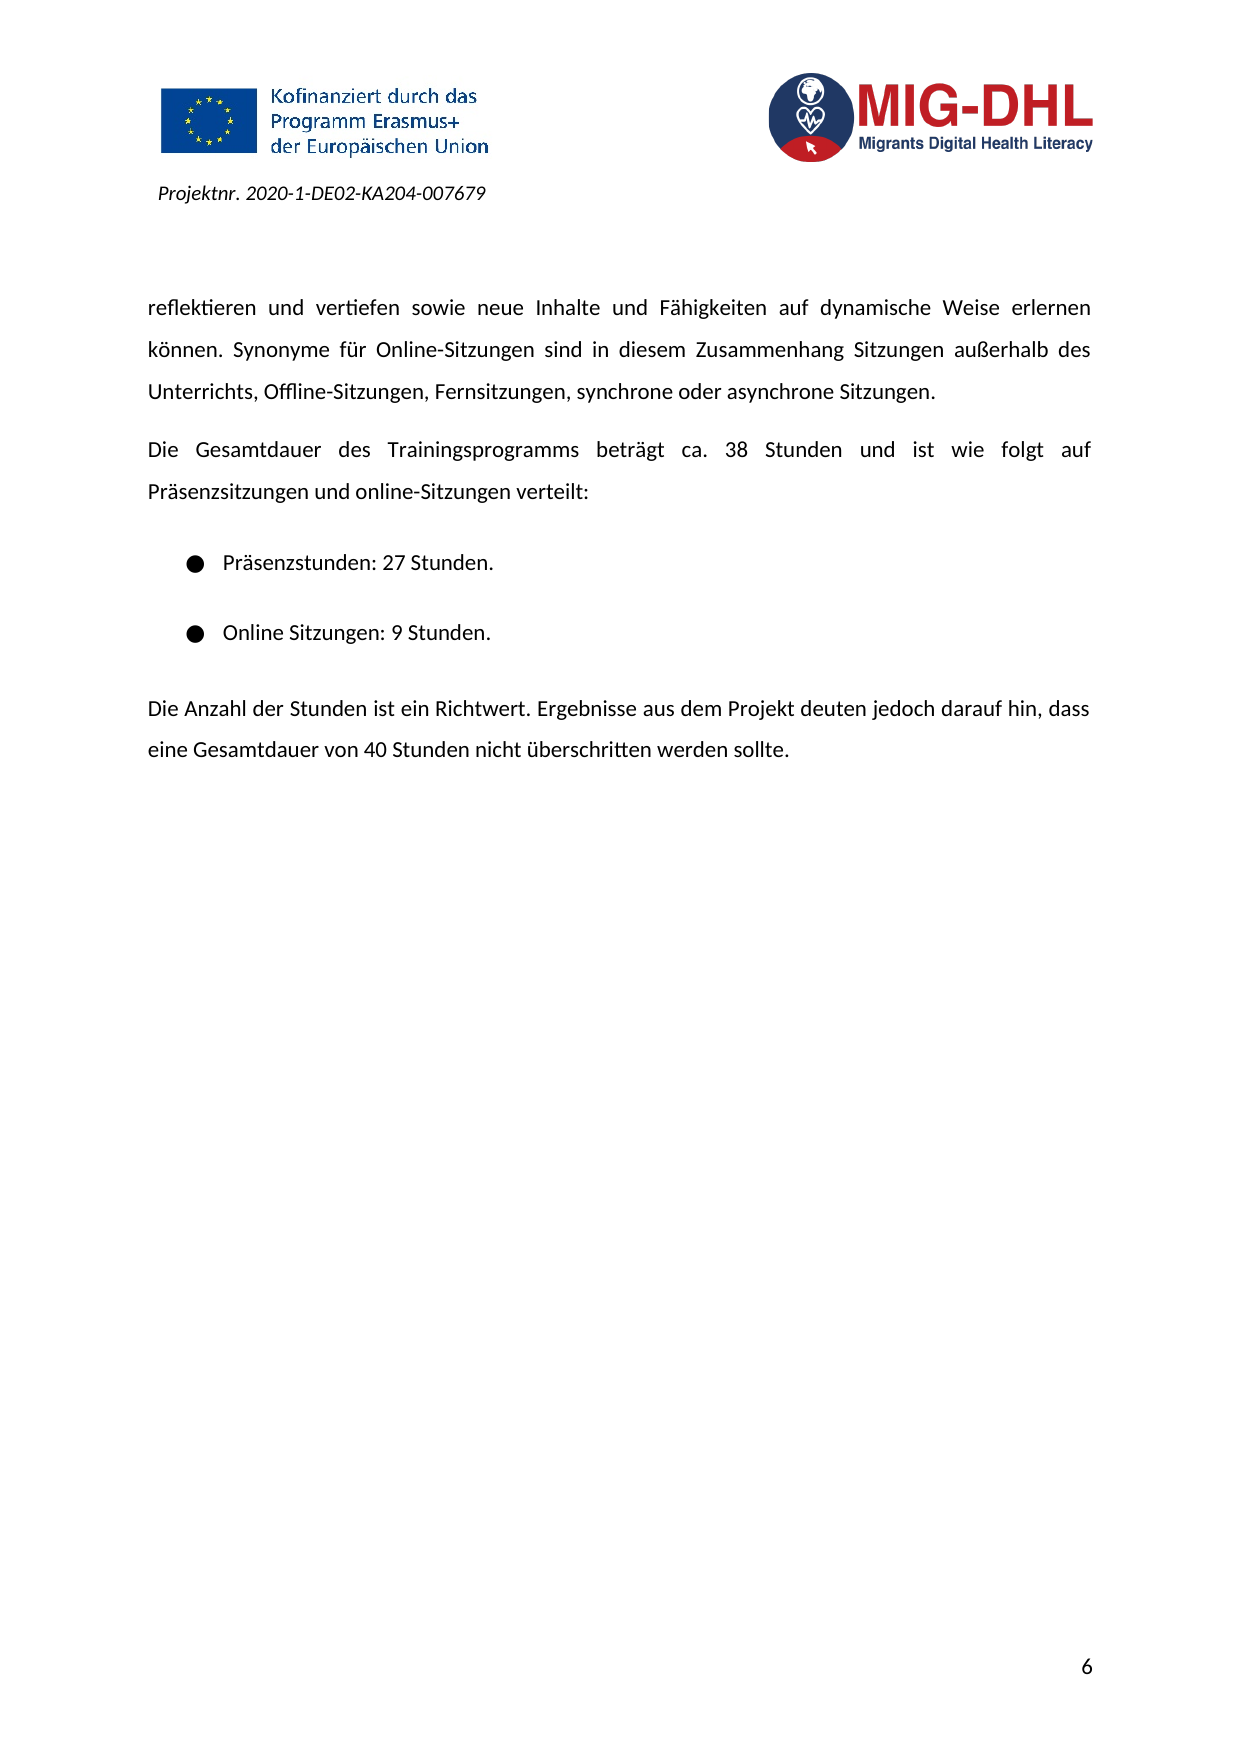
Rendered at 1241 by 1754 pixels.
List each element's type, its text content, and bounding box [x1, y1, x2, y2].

text Die Anzahl der Stunden ist ein Richtwert. Ergebnisse aus dem Projekt deuten jedoch darauf hin, dass eine Gesamtdauer von 40 Stunden nicht überschritten werden sollte. [148, 694, 1093, 764]
picture [147, 75, 498, 163]
text Die Gesamtdauer des Trainingsprogramms beträgt ca. 38 Stunden und ist wie folgt auf Präsenzsitzungen und online-Sitzungen verteilt: [148, 436, 1093, 506]
list Präsenzstunden: 27 Stunden. [185, 536, 1093, 583]
list Online Sitzungen: 9 Stunden. [185, 607, 1093, 653]
picture [768, 73, 1093, 162]
